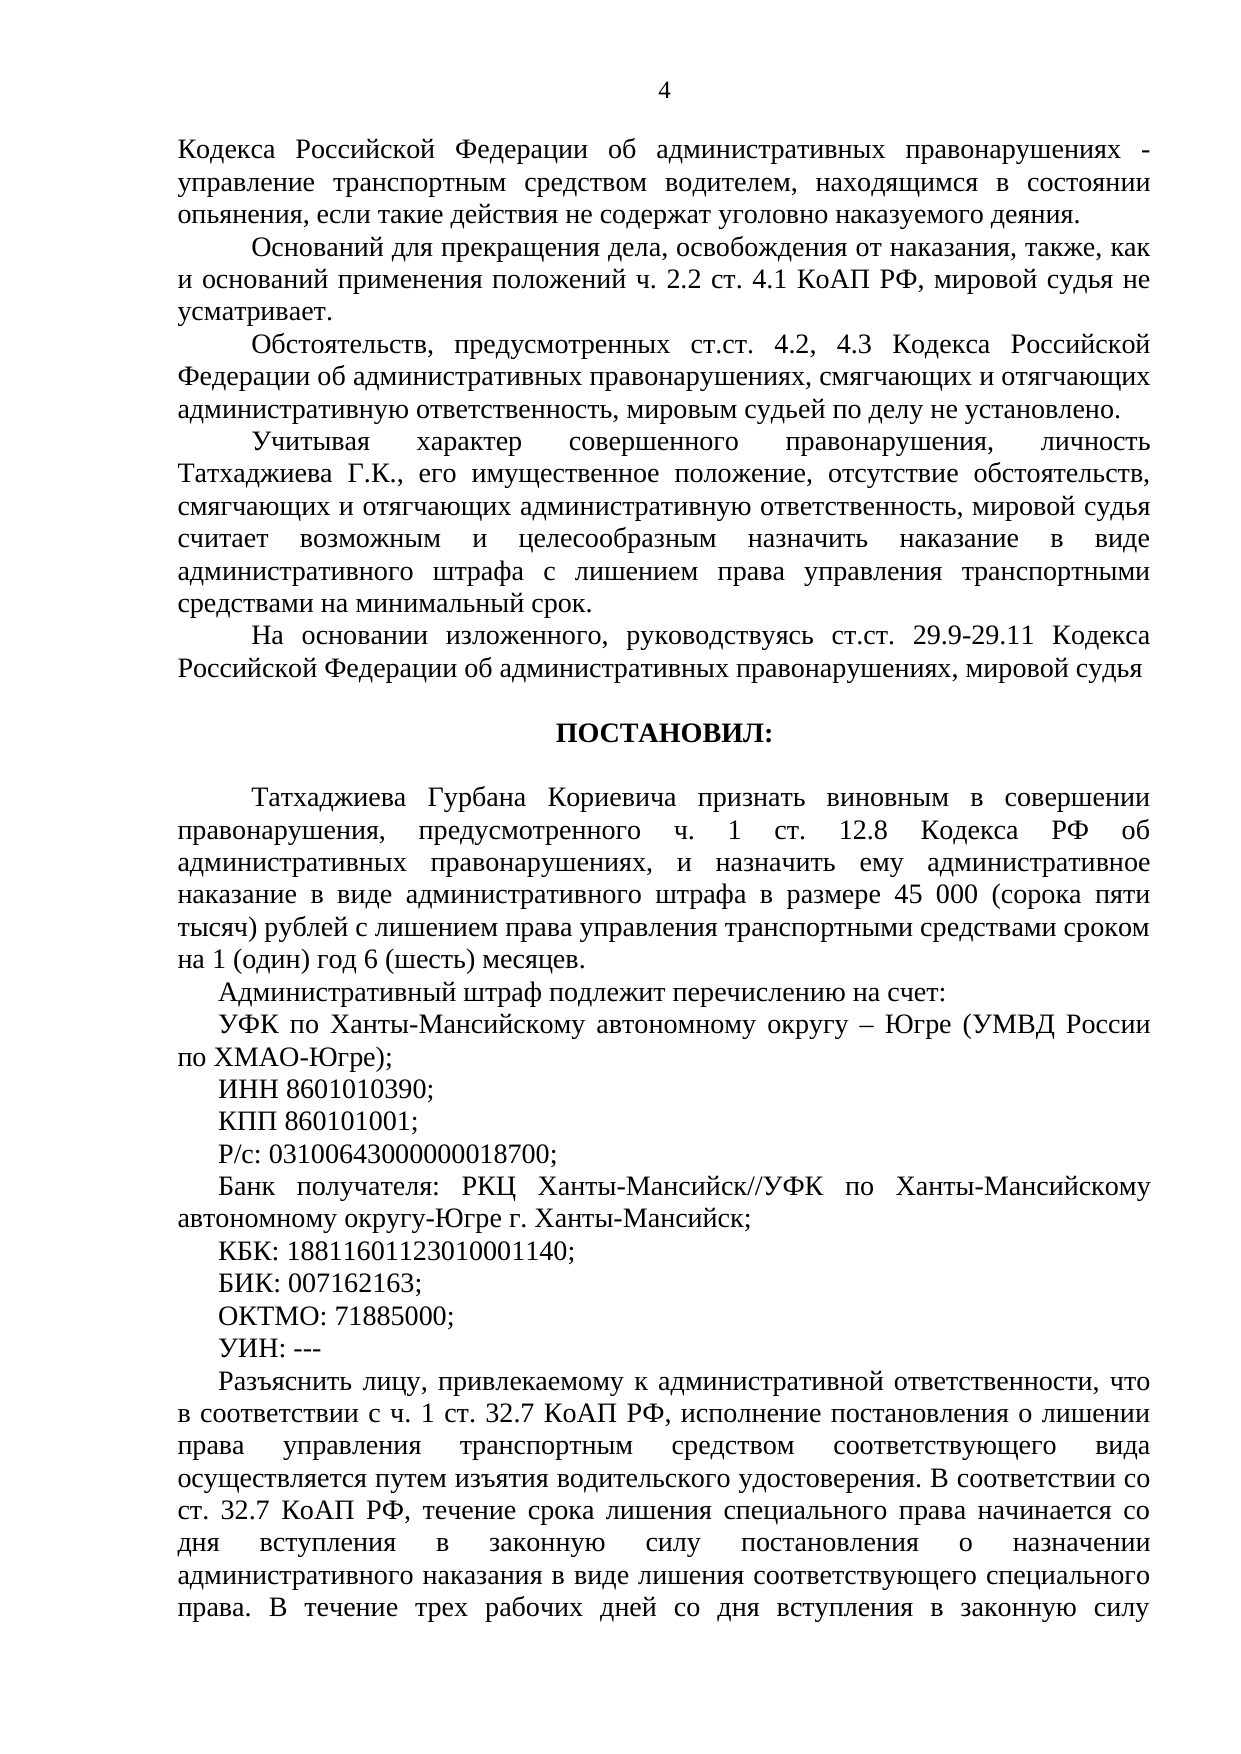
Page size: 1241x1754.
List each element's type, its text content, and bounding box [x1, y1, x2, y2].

text Обстоятельств, предусмотренных ст.ст. 4.2, 4.3 Кодекса Российской Федерации об административных правонарушениях, смягчающих и отягчающих административную ответственность, мировым судьей по делу не установлено. [177, 327, 1152, 424]
text ИНН 8601010390; [177, 1072, 1152, 1104]
text ОКТМО: 71885000; [177, 1299, 1152, 1331]
text Учитывая характер совершенного правонарушения, личность Татхаджиева Г.К., его имущественное положение, отсутствие обстоятельств, смягчающих и отягчающих административную ответственность, мировой судья считает возможным и целесообразным назначить наказание в виде административного штрафа с лишением права управления транспортными средствами на минимальный срок. На основании изложенного, руководствуясь ст.ст. 29.9-29.11 Кодекса Российской Федерации об административных правонарушениях, мировой судья [177, 424, 1152, 683]
text УИН: --- [177, 1331, 1152, 1363]
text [177, 1363, 1152, 1623]
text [177, 132, 1152, 230]
text УФК по Ханты-Мансийскому автономному округу – Югре (УМВД России по ХМАО-Югре); [177, 1007, 1152, 1072]
text Оснований для прекращения дела, освобождения от наказания, также, как и оснований применения положений ч. 2.2 ст. 4.1 КоАП РФ, мировой судья не усматривает. [177, 230, 1152, 327]
text Татхаджиева Гурбана Кориевича признать виновным в совершении правонарушения, предусмотренного ч. 1 ст. 12.8 Кодекса РФ об административных правонарушениях, и назначить ему административное наказание в виде административного штрафа в размере 45 000 (сорока пяти тысяч) рублей с лишением права управления транспортными средствами сроком на 1 (один) год 6 (шесть) месяцев. [177, 780, 1152, 975]
text Банк получателя: РКЦ Ханты-Мансийск//УФК по Ханты-Мансийскому автономному округу-Югре г. Ханты-Мансийск; [177, 1169, 1152, 1234]
text ПОСТАНОВИЛ: [177, 716, 1152, 748]
text КБК: 18811601123010001140; [177, 1234, 1152, 1266]
text Административный штраф подлежит перечислению на счет: [177, 975, 1152, 1007]
text БИК: 007162163; [177, 1266, 1152, 1299]
text Р/с: 03100643000000018700; [177, 1137, 1152, 1169]
text КПП 860101001; [177, 1104, 1152, 1137]
